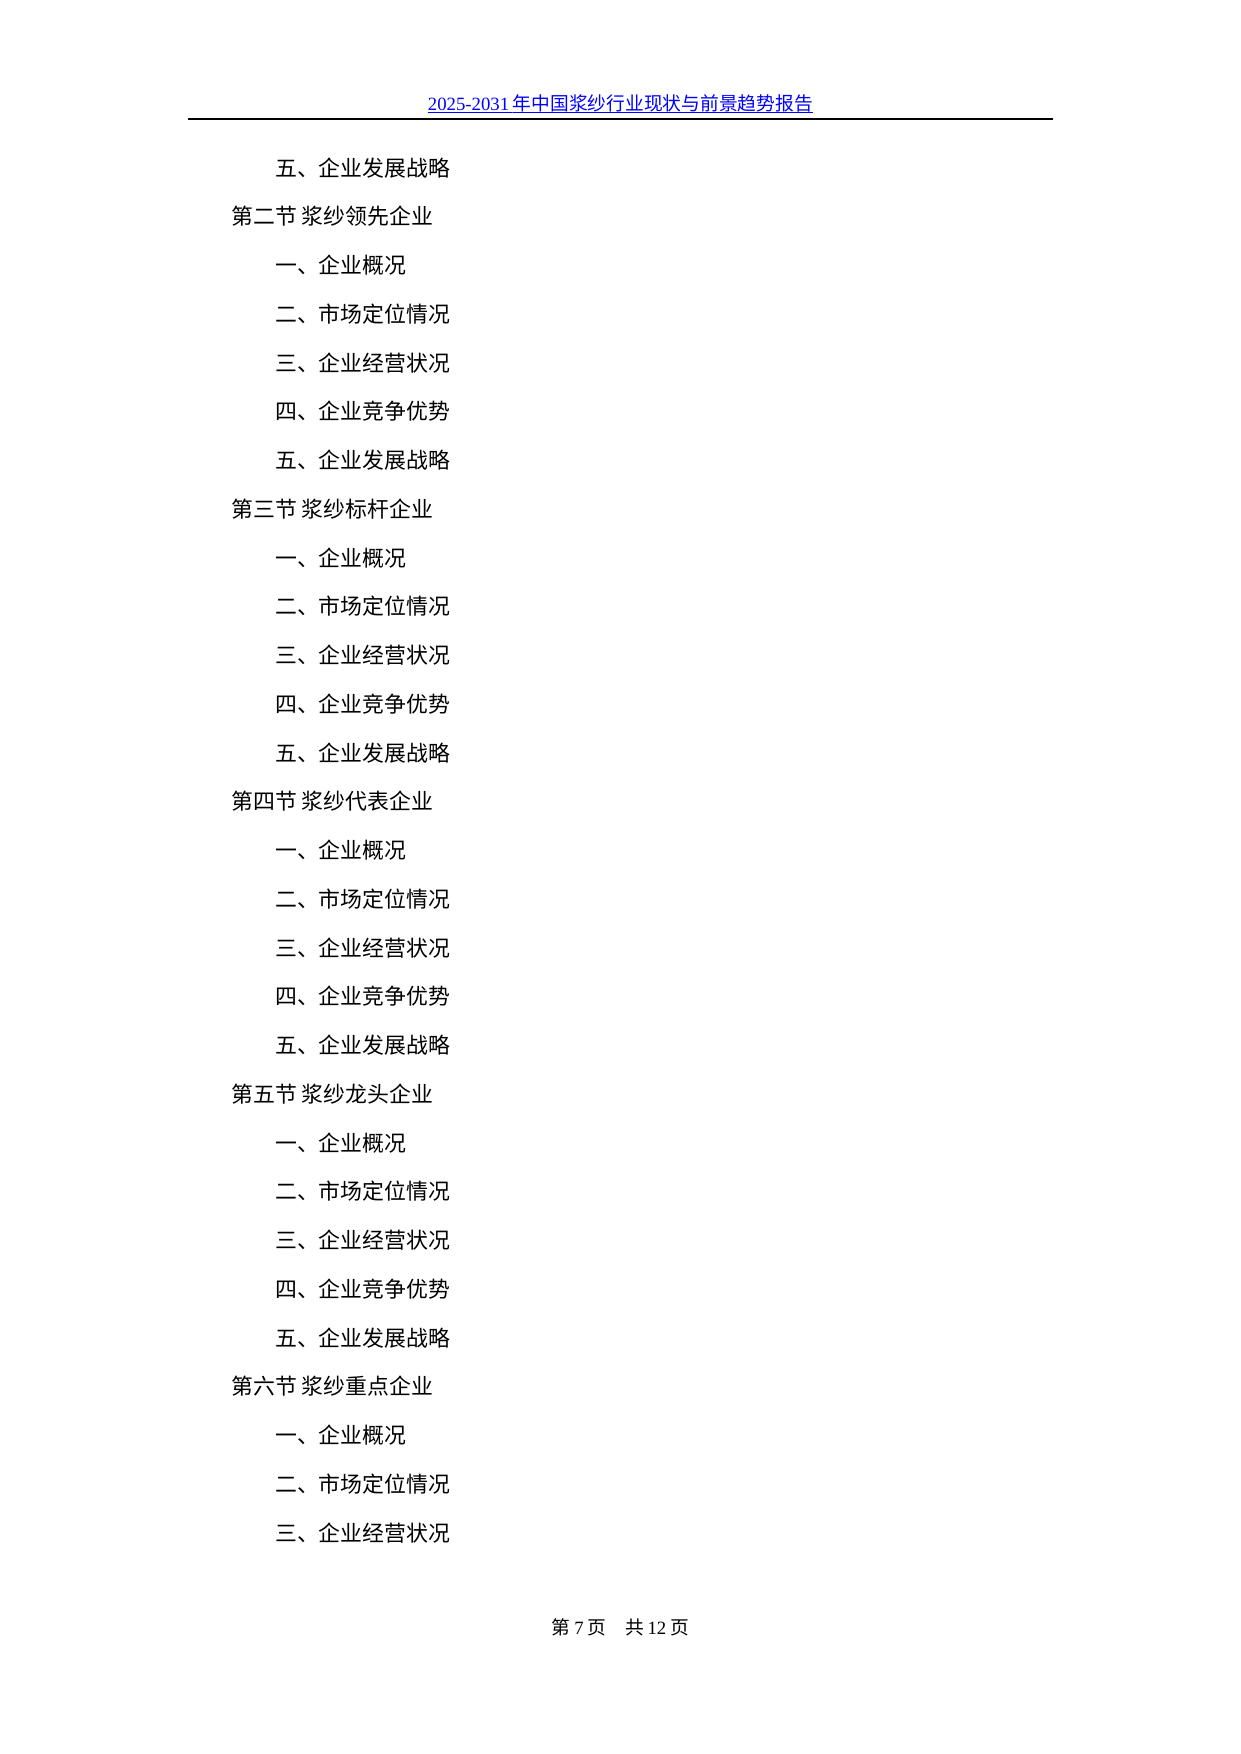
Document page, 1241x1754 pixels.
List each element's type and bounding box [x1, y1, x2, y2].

text [187, 150, 1053, 1548]
